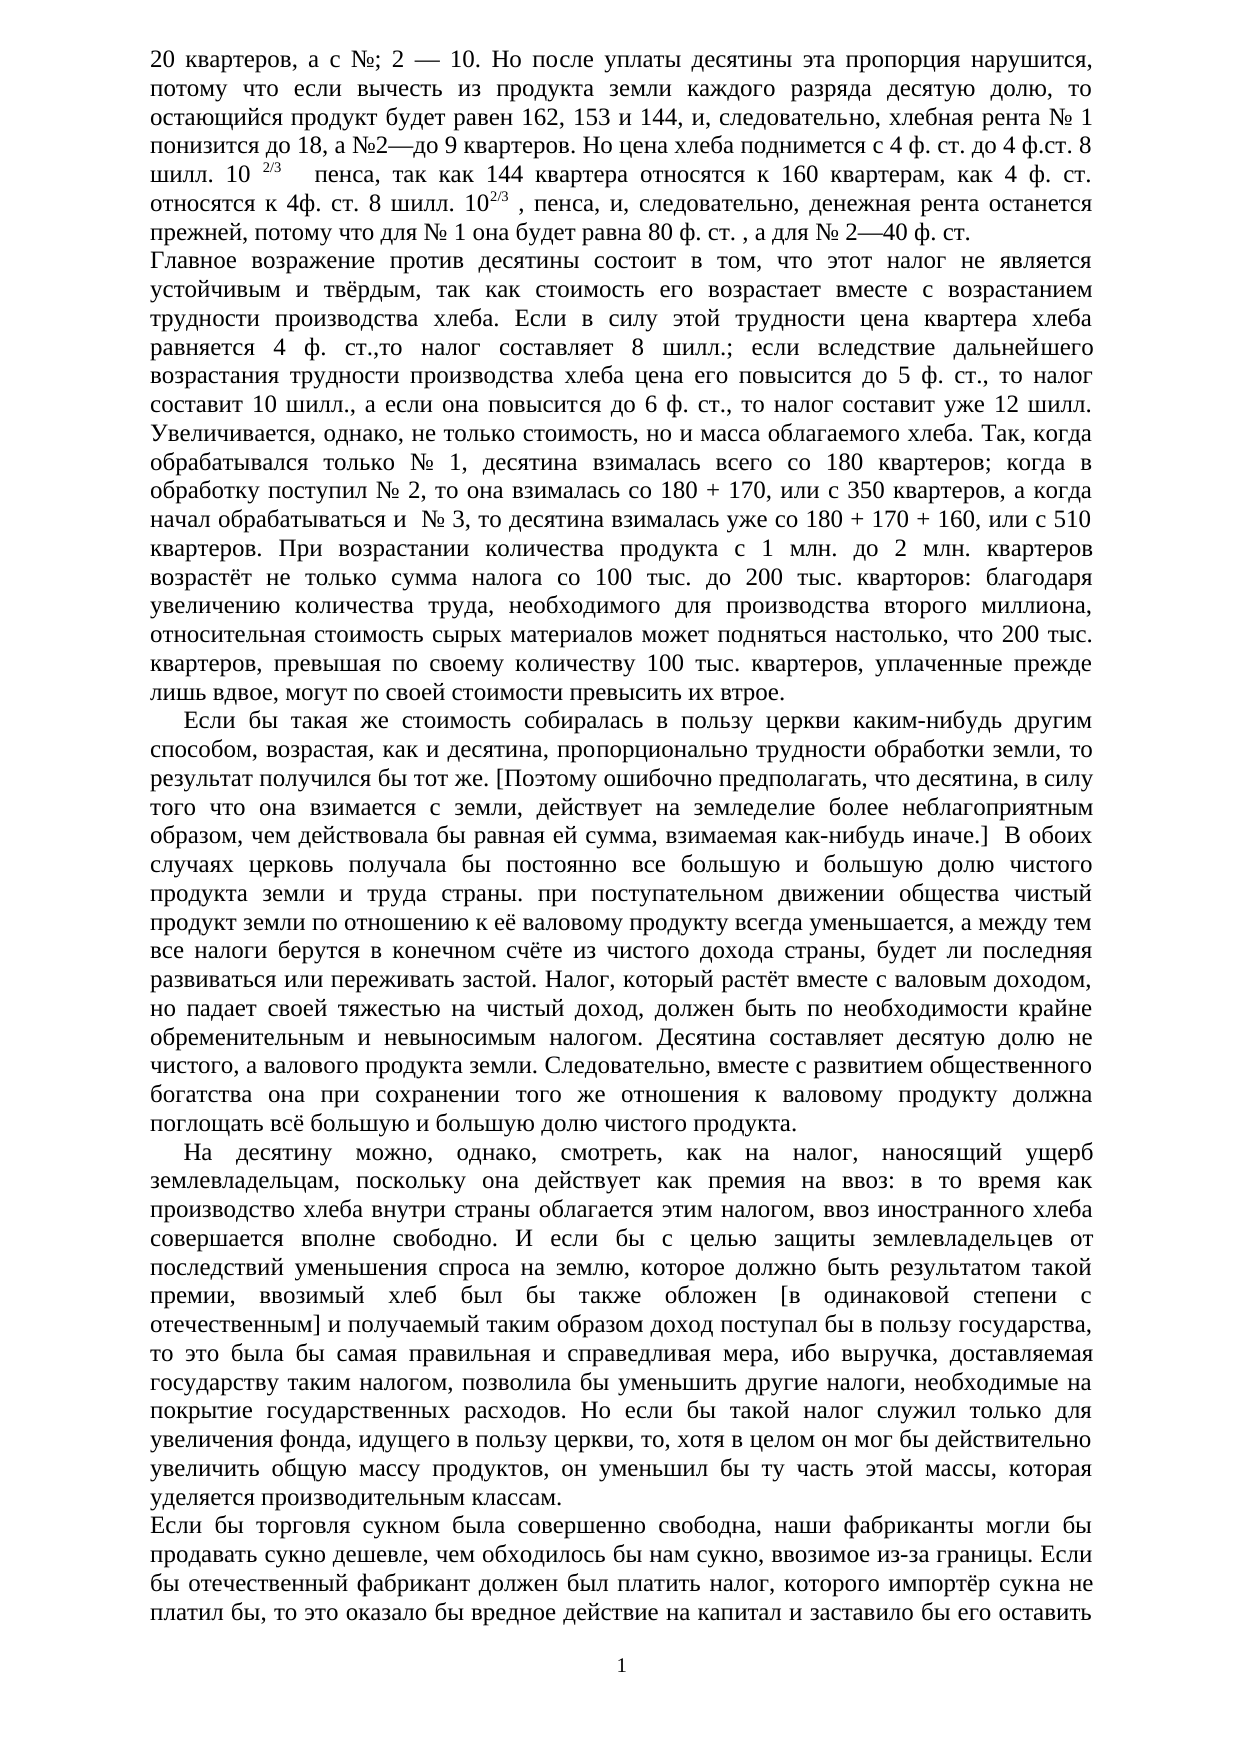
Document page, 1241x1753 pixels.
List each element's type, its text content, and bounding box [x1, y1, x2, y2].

text Если бы такая же стоимость собиралась в пользу церкви каким-нибудь другим способом, возрастая, как и десятина, пропорционально трудности обработки земли, то результат получился бы тот же. [Поэтому ошибочно предполагать, что десятина, в силу того что она взимается с земли, действует на земледелие более неблагоприятным образом, чем действовала бы равная ей сумма, взимаемая как-нибудь иначе.] В обоих случаях церковь получала бы постоянно все большую и большую долю чистого продукта земли и труда страны. при поступательном движении общества чистый продукт земли по отношению к её валовому продукту всегда уменьшается, а между тем все налоги берутся в конечном счёте из чистого дохода страны, будет ли последняя развиваться или переживать застой. Налог, который растёт вместе с валовым доходом, но падает своей тяжестью на чистый доход, должен быть по необходимости крайне обременительным и невыносимым налогом. Десятина составляет десятую долю не чистого, а валового продукта земли. Следовательно, вместе с развитием общественного богатства она при сохранении того же отношения к валовому продукту должна поглощать всё большую и большую долю чистого продукта. [150, 706, 1093, 1137]
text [150, 44, 1093, 246]
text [150, 1511, 1093, 1626]
text Главное возражение против десятины состоит в том, что этот налог не является устойчивым и твёрдым, так как стоимость его возрастает вместе с возрастанием трудности производства хлеба. Если в силу этой трудности цена квартера хлеба равняется 4 ф. ст.,то налог составляет 8 шилл.; если вследствие дальнейшего возрастания трудности производства хлеба цена его повысится до 5 ф. ст., то налог составит 10 шилл., а если она повысится до 6 ф. ст., то налог составит уже 12 шилл. Увеличивается, однако, не только стоимость, но и масса облагаемого хлеба. Так, когда обрабатывался только № 1, десятина взималась всего со 180 квартеров; когда в обработку поступил № 2, то она взималась со 180 + 170, или с 350 квартеров, а когда начал обрабатываться и № 3, то десятина взималась уже со 180 + 170 + 160, или с 510 квартеров. При возрастании количества продукта с 1 млн. до 2 млн. квартеров возрастёт не только сумма налога со 100 тыс. до 200 тыс. кварторов: благодаря увеличению количества труда, необходимого для производства второго миллиона, относительная стоимость сырых материалов может подняться настолько, что 200 тыс. квартеров, превышая по своему количеству 100 тыс. квартеров, уплаченные прежде лишь вдвое, могут по своей стоимости превысить их втрое. [150, 246, 1093, 706]
text На десятину можно, однако, смотреть, как на налог, наносящий ущерб землевладельцам, поскольку она действует как премия на ввоз: в то время как производство хлеба внутри страны облагается этим налогом, ввоз иностранного хлеба совершается вполне свободно. И если бы с целью защиты землевладельцев от последствий уменьшения спроса на землю, которое должно быть результатом такой премии, ввозимый хлеб был бы также обложен [в одинаковой степени с отечественным] и получаемый таким образом доход поступал бы в пользу государства, то это была бы самая правильная и справедливая мера, ибо выручка, доставляемая государству таким налогом, позволила бы уменьшить другие налоги, необходимые на покрытие государственных расходов. Но если бы такой налог служил только для увеличения фонда, идущего в пользу церкви, то, хотя в целом он мог бы действительно увеличить общую массу продуктов, он уменьшил бы ту часть этой массы, которая уделяется производительным классам. [150, 1137, 1093, 1511]
